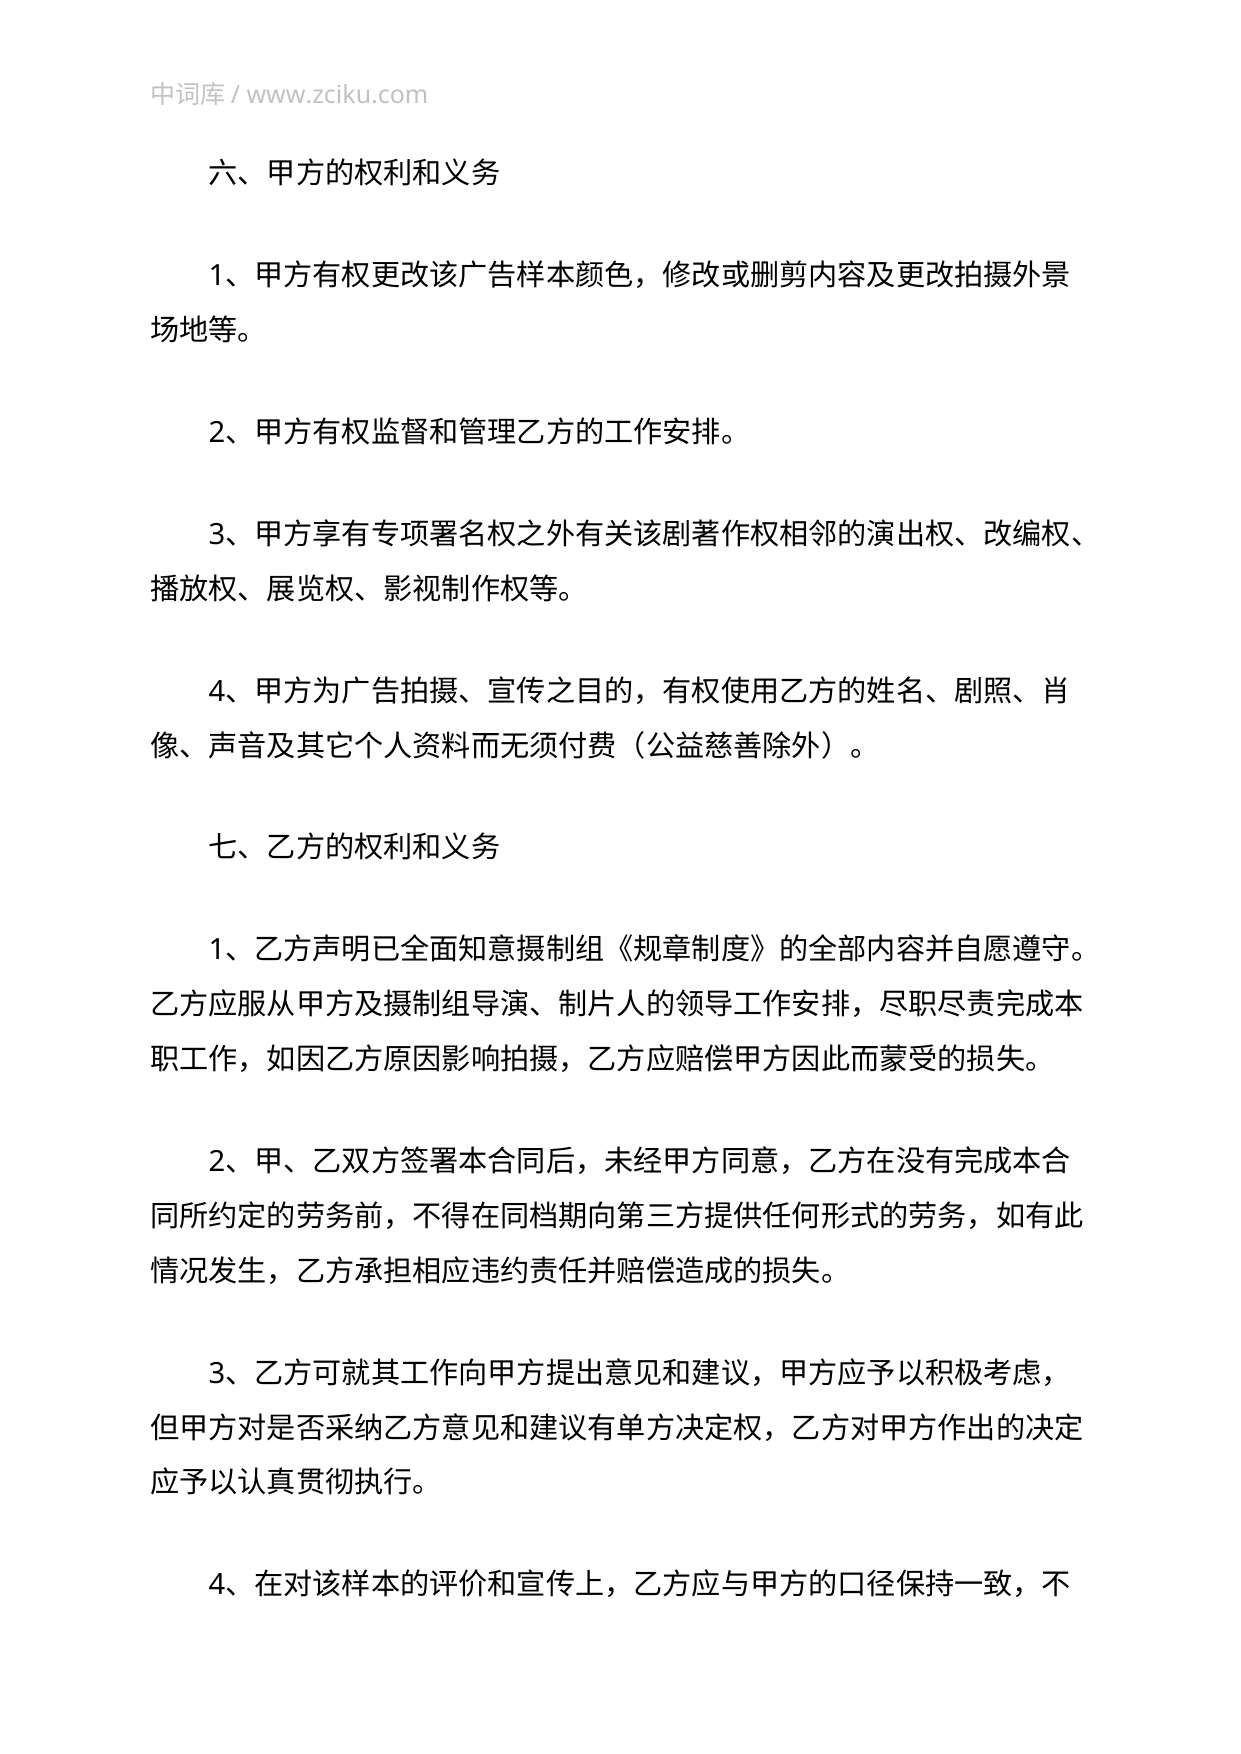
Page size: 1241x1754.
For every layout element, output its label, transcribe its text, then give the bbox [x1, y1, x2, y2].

text 七、乙方的权利和义务 [150, 824, 1090, 866]
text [150, 1561, 1090, 1603]
text 4、甲方为广告拍摄、宣传之目的，有权使用乙方的姓名、剧照、肖像、声音及其它个人资料而无须付费（公益慈善除外）。 [150, 667, 1090, 764]
text 3、乙方可就其工作向甲方提出意见和建议，甲方应予以积极考虑，但甲方对是否采纳乙方意见和建议有单方决定权，乙方对甲方作出的决定应予以认真贯彻执行。 [150, 1349, 1090, 1501]
text 1、乙方声明已全面知意摄制组《规章制度》的全部内容并自愿遵守。乙方应服从甲方及摄制组导演、制片人的领导工作安排，尽职尽责完成本职工作，如因乙方原因影响拍摄，乙方应赔偿甲方因此而蒙受的损失。 [150, 926, 1090, 1078]
text 六、甲方的权利和义务 [150, 150, 1090, 192]
text 2、甲方有权监督和管理乙方的工作安排。 [150, 408, 1090, 451]
text 1、甲方有权更改该广告样本颜色，修改或删剪内容及更改拍摄外景场地等。 [150, 252, 1090, 349]
text 2、甲、乙双方签署本合同后，未经甲方同意，乙方在没有完成本合同所约定的劳务前，不得在同档期向第三方提供任何形式的劳务，如有此情况发生，乙方承担相应违约责任并赔偿造成的损失。 [150, 1137, 1090, 1290]
text 3、甲方享有专项署名权之外有关该剧著作权相邻的演出权、改编权、播放权、展览权、影视制作权等。 [150, 511, 1090, 608]
